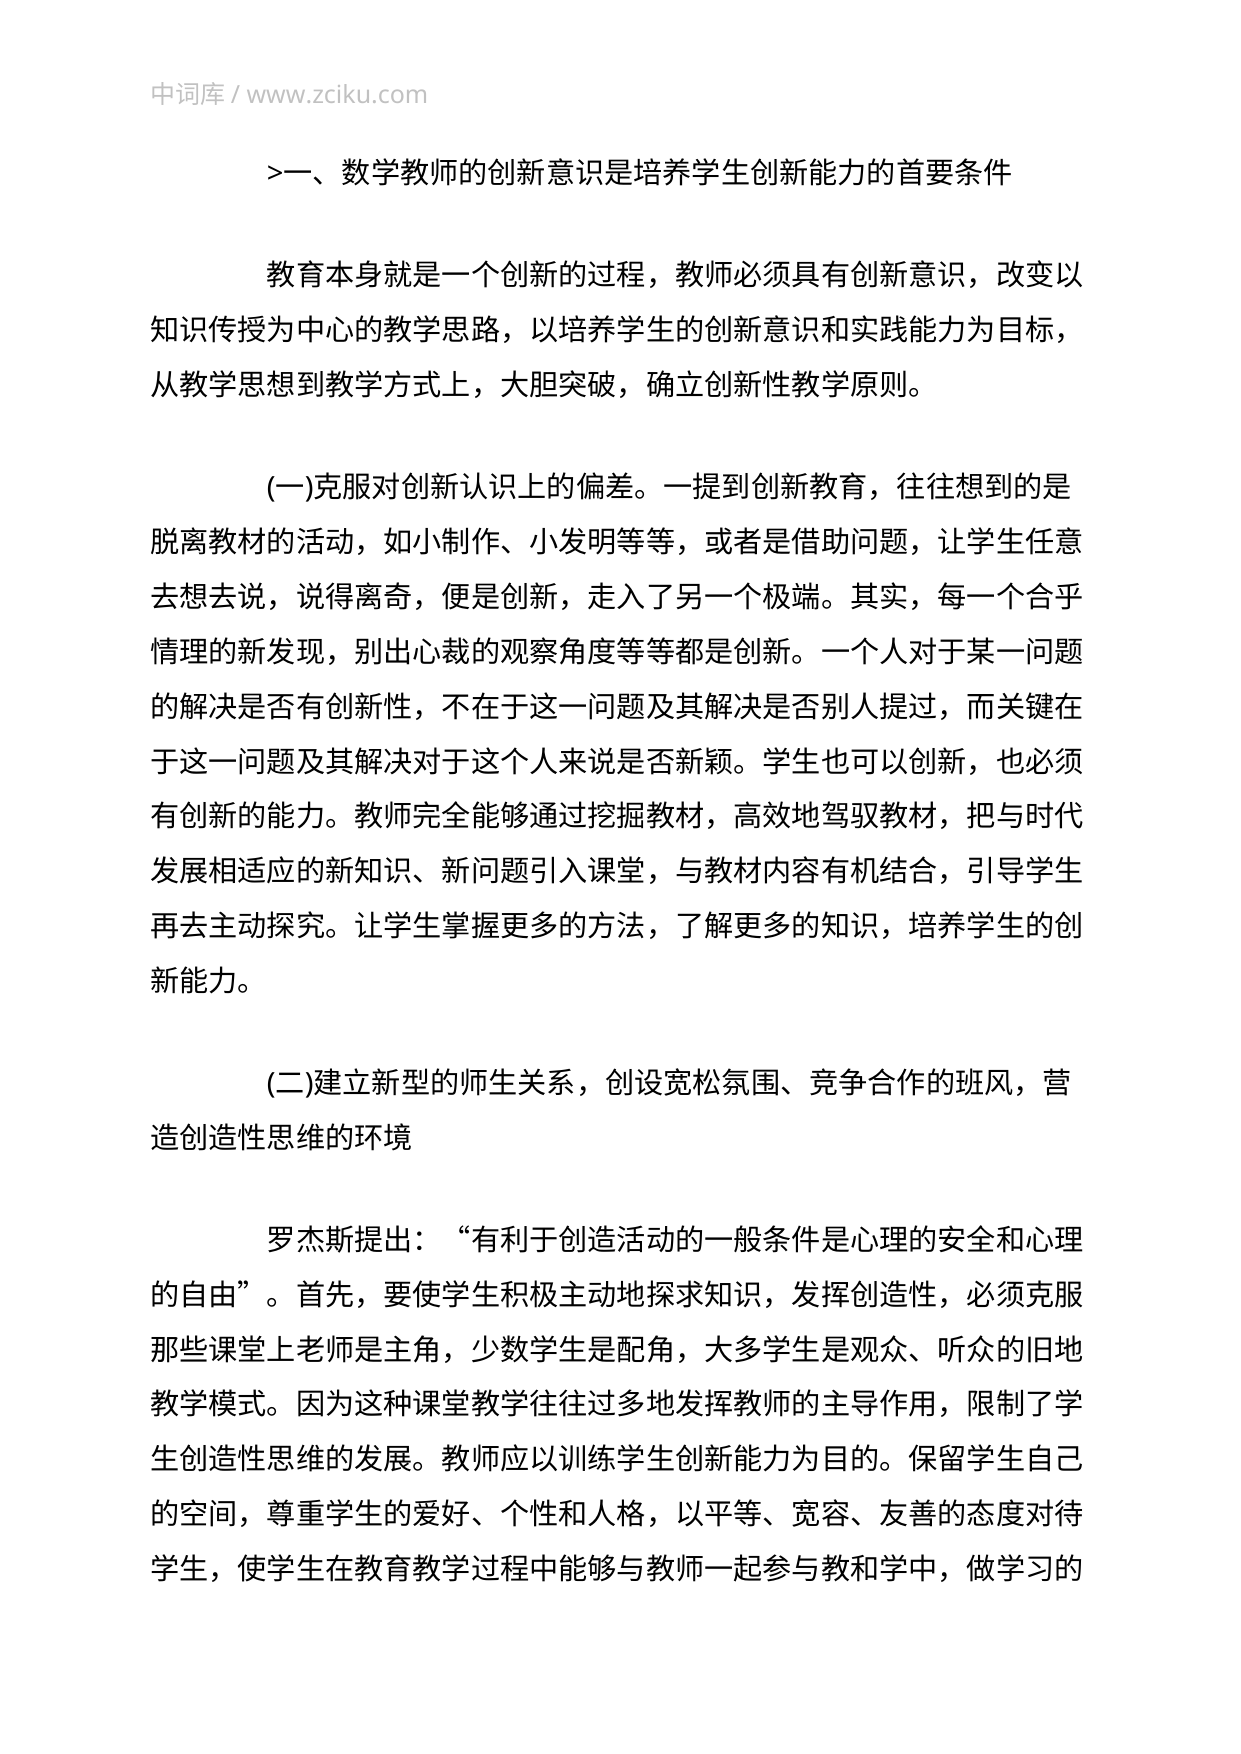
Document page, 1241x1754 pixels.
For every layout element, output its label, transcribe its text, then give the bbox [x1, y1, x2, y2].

text (一)克服对创新认识上的偏差。一提到创新教育，往往想到的是脱离教材的活动，如小制作、小发明等等，或者是借助问题，让学生任意去想去说，说得离奇，便是创新，走入了另一个极端。其实，每一个合乎情理的新发现，别出心裁的观察角度等等都是创新。一个人对于某一问题的解决是否有创新性，不在于这一问题及其解决是否别人提过，而关键在于这一问题及其解决对于这个人来说是否新颖。学生也可以创新，也必须有创新的能力。教师完全能够通过挖掘教材，高效地驾驭教材，把与时代发展相适应的新知识、新问题引入课堂，与教材内容有机结合，引导学生再去主动探究。让学生掌握更多的方法，了解更多的知识，培养学生的创新能力。 [150, 463, 1090, 1000]
text 教育本身就是一个创新的过程，教师必须具有创新意识，改变以知识传授为中心的教学思路，以培养学生的创新意识和实践能力为目标，从教学思想到教学方式上，大胆突破，确立创新性教学原则。 [150, 252, 1090, 404]
text >一、数学教师的创新意识是培养学生创新能力的首要条件 [150, 150, 1090, 192]
text (二)建立新型的师生关系，创设宽松氛围、竞争合作的班风，营造创造性思维的环境 [150, 1059, 1090, 1157]
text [150, 1216, 1090, 1588]
